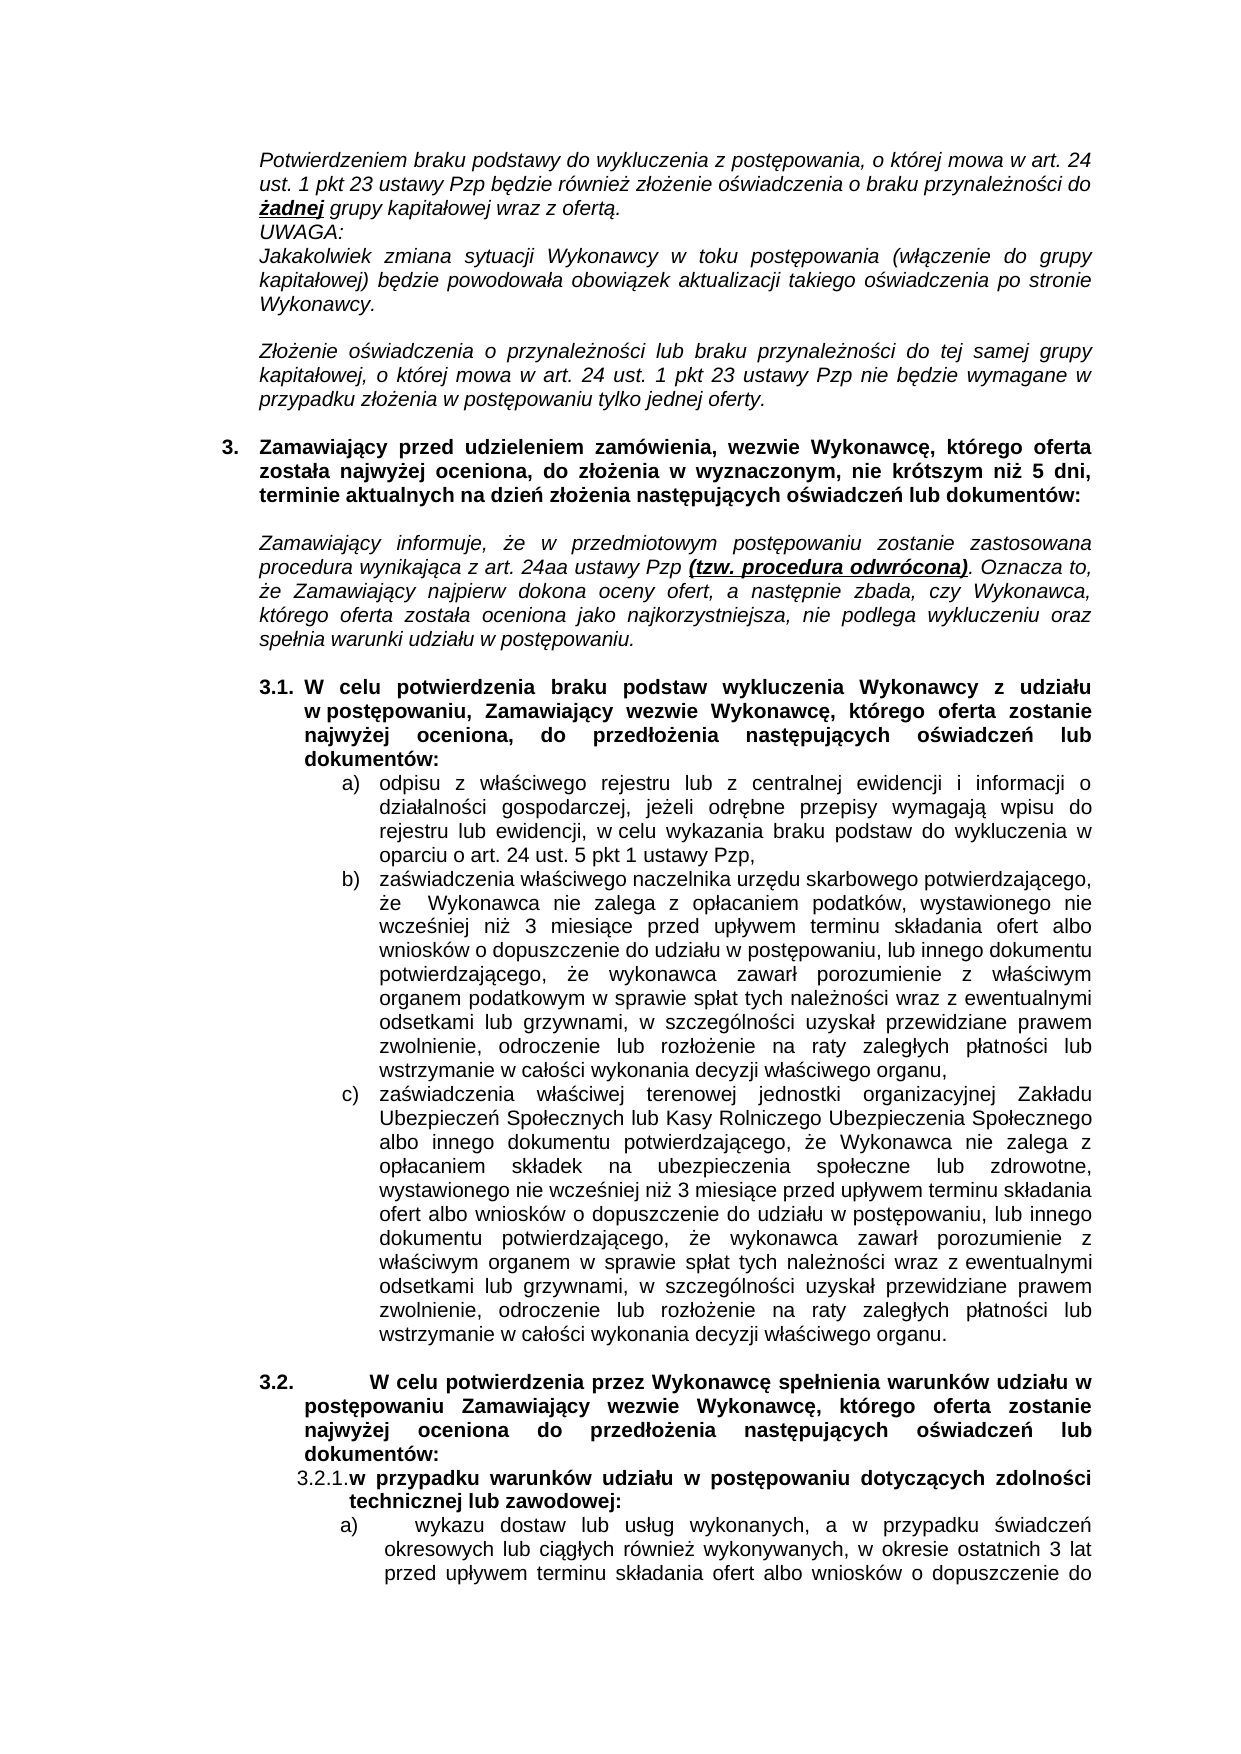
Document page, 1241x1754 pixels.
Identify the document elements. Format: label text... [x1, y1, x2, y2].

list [340, 1513, 1093, 1585]
text Zamawiający informuje, że w przedmiotowym postępowaniu zostanie zastosowana procedura wynikająca z art. 24aa ustawy Pzp (tzw. procedura odwrócona). Oznacza to, że Zamawiający najpierw dokona oceny ofert, a następnie zbada, czy Wykonawca, którego oferta została oceniona jako najkorzystniejsza, nie podlega wykluczeniu oraz spełnia warunki udziału w postępowaniu. [259, 531, 1093, 651]
list W celu potwierdzenia braku podstaw wykluczenia Wykonawcy z udziału w postępowaniu, Zamawiający wezwie Wykonawcę, którego oferta zostanie najwyżej oceniona, do przedłożenia następujących oświadczeń lub dokumentów: [259, 675, 1093, 771]
list w przypadku warunków udziału w postępowaniu dotyczących zdolności technicznej lub zawodowej: [297, 1465, 1093, 1513]
list odpisu z właściwego rejestru lub z centralnej ewidencji i informacji o działalności gospodarczej, jeżeli odrębne przepisy wymagają wpisu do rejestru lub ewidencji, w celu wykazania braku podstaw do wykluczenia w oparciu o art. 24 ust. 5 pkt 1 ustawy Pzp, [342, 771, 1093, 866]
list W celu potwierdzenia przez Wykonawcę spełnienia warunków udziału w postępowaniu Zamawiający wezwie Wykonawcę, którego oferta zostanie najwyżej oceniona do przedłożenia następujących oświadczeń lub dokumentów: [259, 1369, 1093, 1465]
list Zamawiający przed udzieleniem zamówienia, wezwie Wykonawcę, którego oferta została najwyżej oceniona, do złożenia w wyznaczonym, nie krótszym niż 5 dni, terminie aktualnych na dzień złożenia następujących oświadczeń lub dokumentów: [222, 435, 1093, 507]
list zaświadczenia właściwego naczelnika urzędu skarbowego potwierdzającego, że Wykonawca nie zalega z opłacaniem podatków, wystawionego nie wcześniej niż 3 miesiące przed upływem terminu składania ofert albo wniosków o dopuszczenie do udziału w postępowaniu, lub innego dokumentu potwierdzającego, że wykonawca zawarł porozumienie z właściwym organem podatkowym w sprawie spłat tych należności wraz z ewentualnymi odsetkami lub grzywnami, w szczególności uzyskał przewidziane prawem zwolnienie, odroczenie lub rozłożenie na raty zaległych płatności lub wstrzymanie w całości wykonania decyzji właściwego organu, [342, 866, 1093, 1082]
list zaświadczenia właściwej terenowej jednostki organizacyjnej Zakładu Ubezpieczeń Społecznych lub Kasy Rolniczego Ubezpieczenia Społecznego albo innego dokumentu potwierdzającego, że Wykonawca nie zalega z opłacaniem składek na ubezpieczenia społeczne lub zdrowotne, wystawionego nie wcześniej niż 3 miesiące przed upływem terminu składania ofert albo wniosków o dopuszczenie do udziału w postępowaniu, lub innego dokumentu potwierdzającego, że wykonawca zawarł porozumienie z właściwym organem w sprawie spłat tych należności wraz z ewentualnymi odsetkami lub grzywnami, w szczególności uzyskał przewidziane prawem zwolnienie, odroczenie lub rozłożenie na raty zaległych płatności lub wstrzymanie w całości wykonania decyzji właściwego organu. [342, 1082, 1093, 1346]
text Złożenie oświadczenia o przynależności lub braku przynależności do tej samej grupy kapitałowej, o której mowa w art. 24 ust. 1 pkt 23 ustawy Pzp nie będzie wymagane w przypadku złożenia w postępowaniu tylko jednej oferty. [259, 339, 1093, 411]
text Potwierdzeniem braku podstawy do wykluczenia z postępowania, o której mowa w art. 24 ust. 1 pkt 23 ustawy Pzp będzie również złożenie oświadczenia o braku przynależności do żadnej grupy kapitałowej wraz z ofertą. [259, 148, 1093, 219]
text Jakakolwiek zmiana sytuacji Wykonawcy w toku postępowania (włączenie do grupy kapitałowej) będzie powodowała obowiązek aktualizacji takiego oświadczenia po stronie Wykonawcy. [259, 243, 1093, 315]
text UWAGA: [259, 219, 1093, 243]
